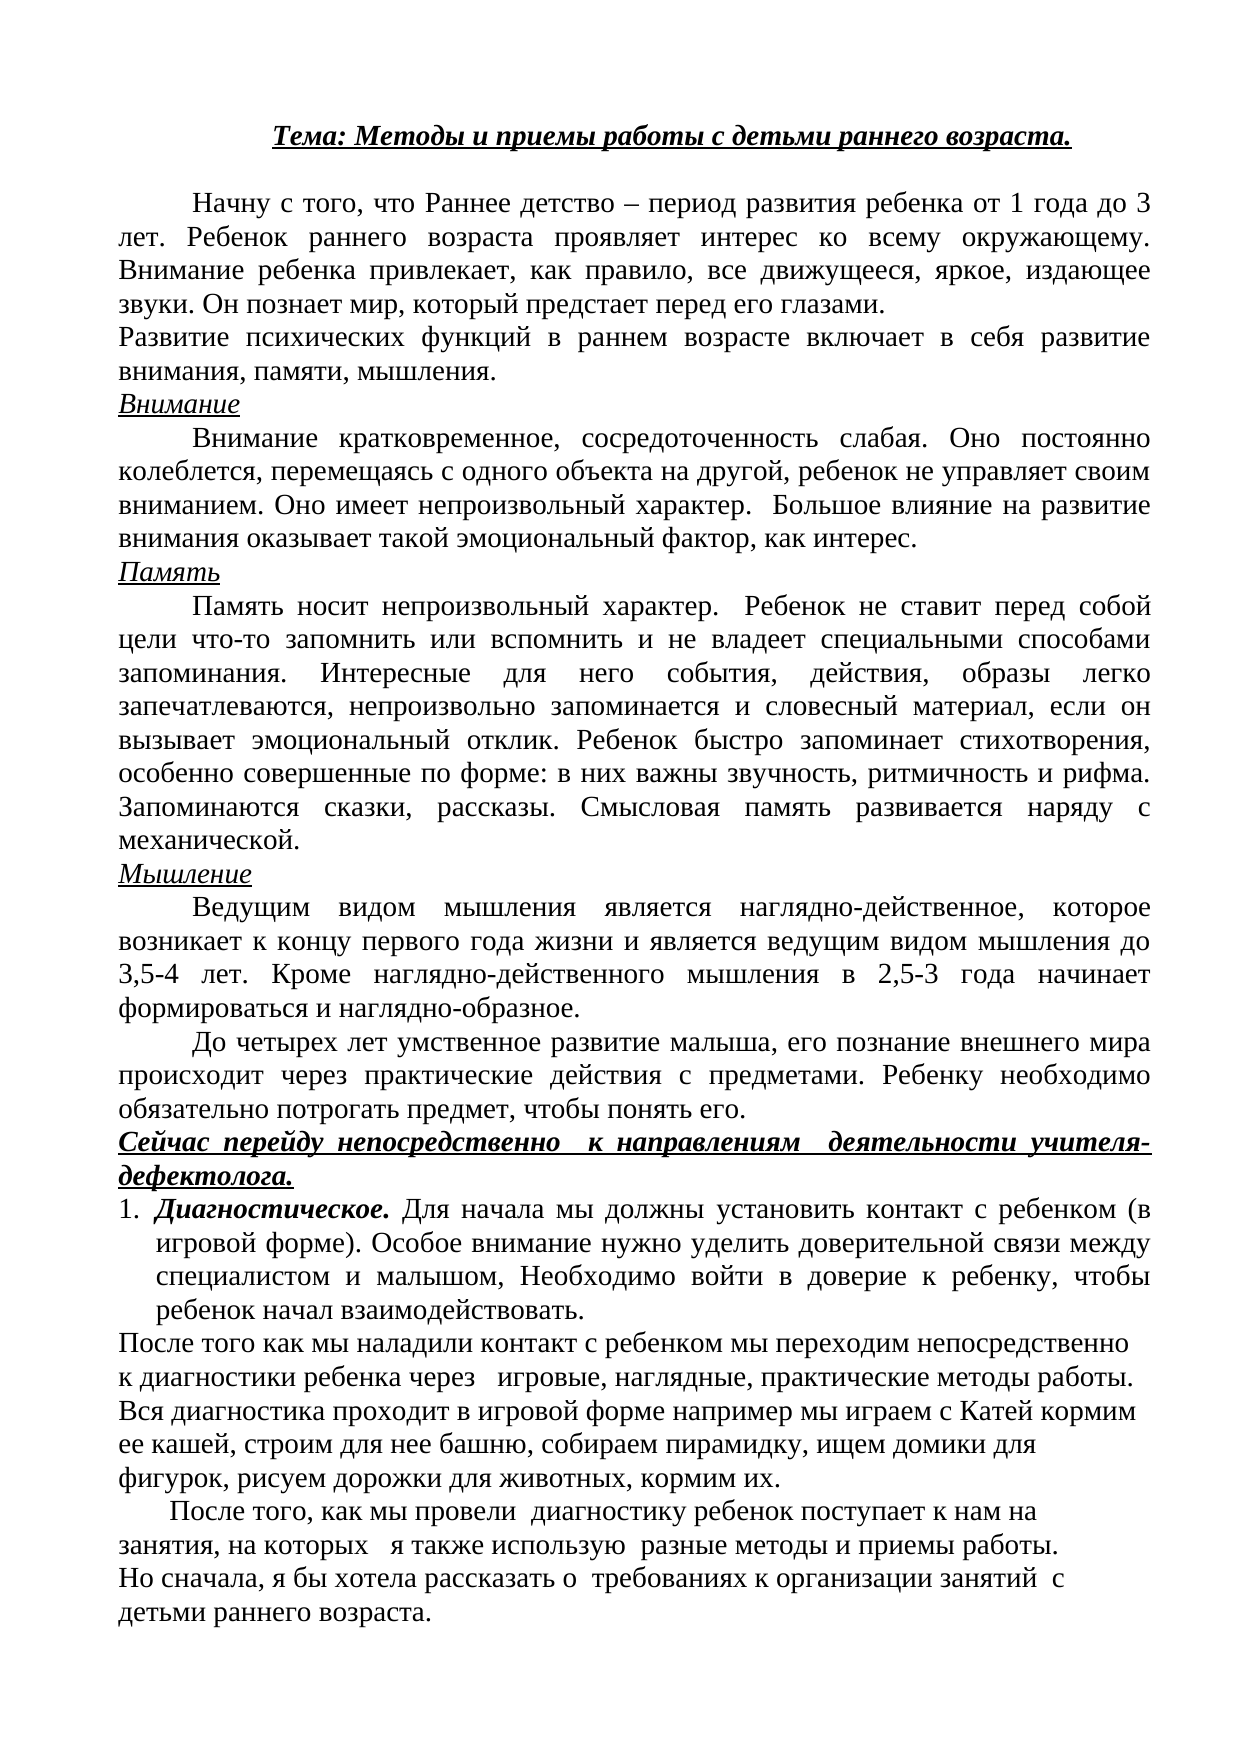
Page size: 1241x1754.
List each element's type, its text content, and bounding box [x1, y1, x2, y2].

text После того, как мы провели диагностику ребенок поступает к нам на занятия, на которых я также использую разные методы и приемы работы. Но сначала, я бы хотела рассказать о требованиях к организации занятий с детьми раннего возраста. [118, 1493, 1137, 1627]
text После того как мы наладили контакт с ребенком мы переходим непосредственно к диагностики ребенка через игровые, наглядные, практические методы работы. [118, 1326, 1137, 1393]
text Начну с того, что Раннее детство – период развития ребенка от 1 года до 3 лет. Ребенок раннего возраста проявляет интерес ко всему окружающему. Внимание ребенка привлекает, как правило, все движущееся, яркое, издающее звуки. Он познает мир, который предстает перед его глазами. [118, 185, 1152, 319]
text Мышление [118, 856, 1152, 889]
text Вся диагностика проходит в игровой форме например мы играем с Катей кормим ее кашей, строим для нее башню, собираем пирамидку, ищем домики для фигурок, рисуем дорожки для животных, кормим их. [118, 1393, 1137, 1493]
text Память носит непроизвольный характер. Ребенок не ставит перед собой цели что-то запомнить или вспомнить и не владеет специальными способами запоминания. Интересные для него события, действия, образы легко запечатлеваются, непроизвольно запоминается и словесный материал, если он вызывает эмоциональный отклик. Ребенок быстро запоминает стихотворения, особенно совершенные по форме: в них важны звучность, ритмичность и рифма. Запоминаются сказки, рассказы. Смысловая память развивается наряду с механической. [118, 588, 1152, 856]
text Развитие психических функций в раннем возрасте включает в себя развитие внимания, памяти, мышления. [118, 319, 1152, 386]
text Тема: Методы и приемы работы с детьми раннего возраста. [118, 118, 1152, 152]
text Сейчас перейду непосредственно к направлениям деятельности учителя-дефектолога. [118, 1155, 1152, 1191]
text Сейчас перейду непосредственно к направлениям деятельности учителя-дефектолога. [118, 1124, 1152, 1153]
text Ведущим видом мышления является наглядно-действенное, которое возникает к концу первого года жизни и является ведущим видом мышления до 3,5-4 лет. Кроме наглядно-действенного мышления в 2,5-3 года начинает формироваться и наглядно-образное. [118, 889, 1152, 1024]
list Диагностическое. Для начала мы должны установить контакт с ребенком (в игровой форме). Особое внимание нужно уделить доверительной связи между специалистом и малышом, Необходимо войти в доверие к ребенку, чтобы ребенок начал взаимодействовать. [118, 1191, 1152, 1326]
text Память [118, 554, 1152, 588]
text Внимание [118, 386, 1152, 420]
text До четырех лет умственное развитие малыша, его познание внешнего мира происходит через практические действия с предметами. Ребенку необходимо обязательно потрогать предмет, чтобы понять его. [118, 1024, 1152, 1124]
text Внимание кратковременное, сосредоточенность слабая. Оно постоянно колеблется, перемещаясь с одного объекта на другой, ребенок не управляет своим вниманием. Оно имеет непроизвольный характер. Большое влияние на развитие внимания оказывает такой эмоциональный фактор, как интерес. [118, 420, 1152, 554]
